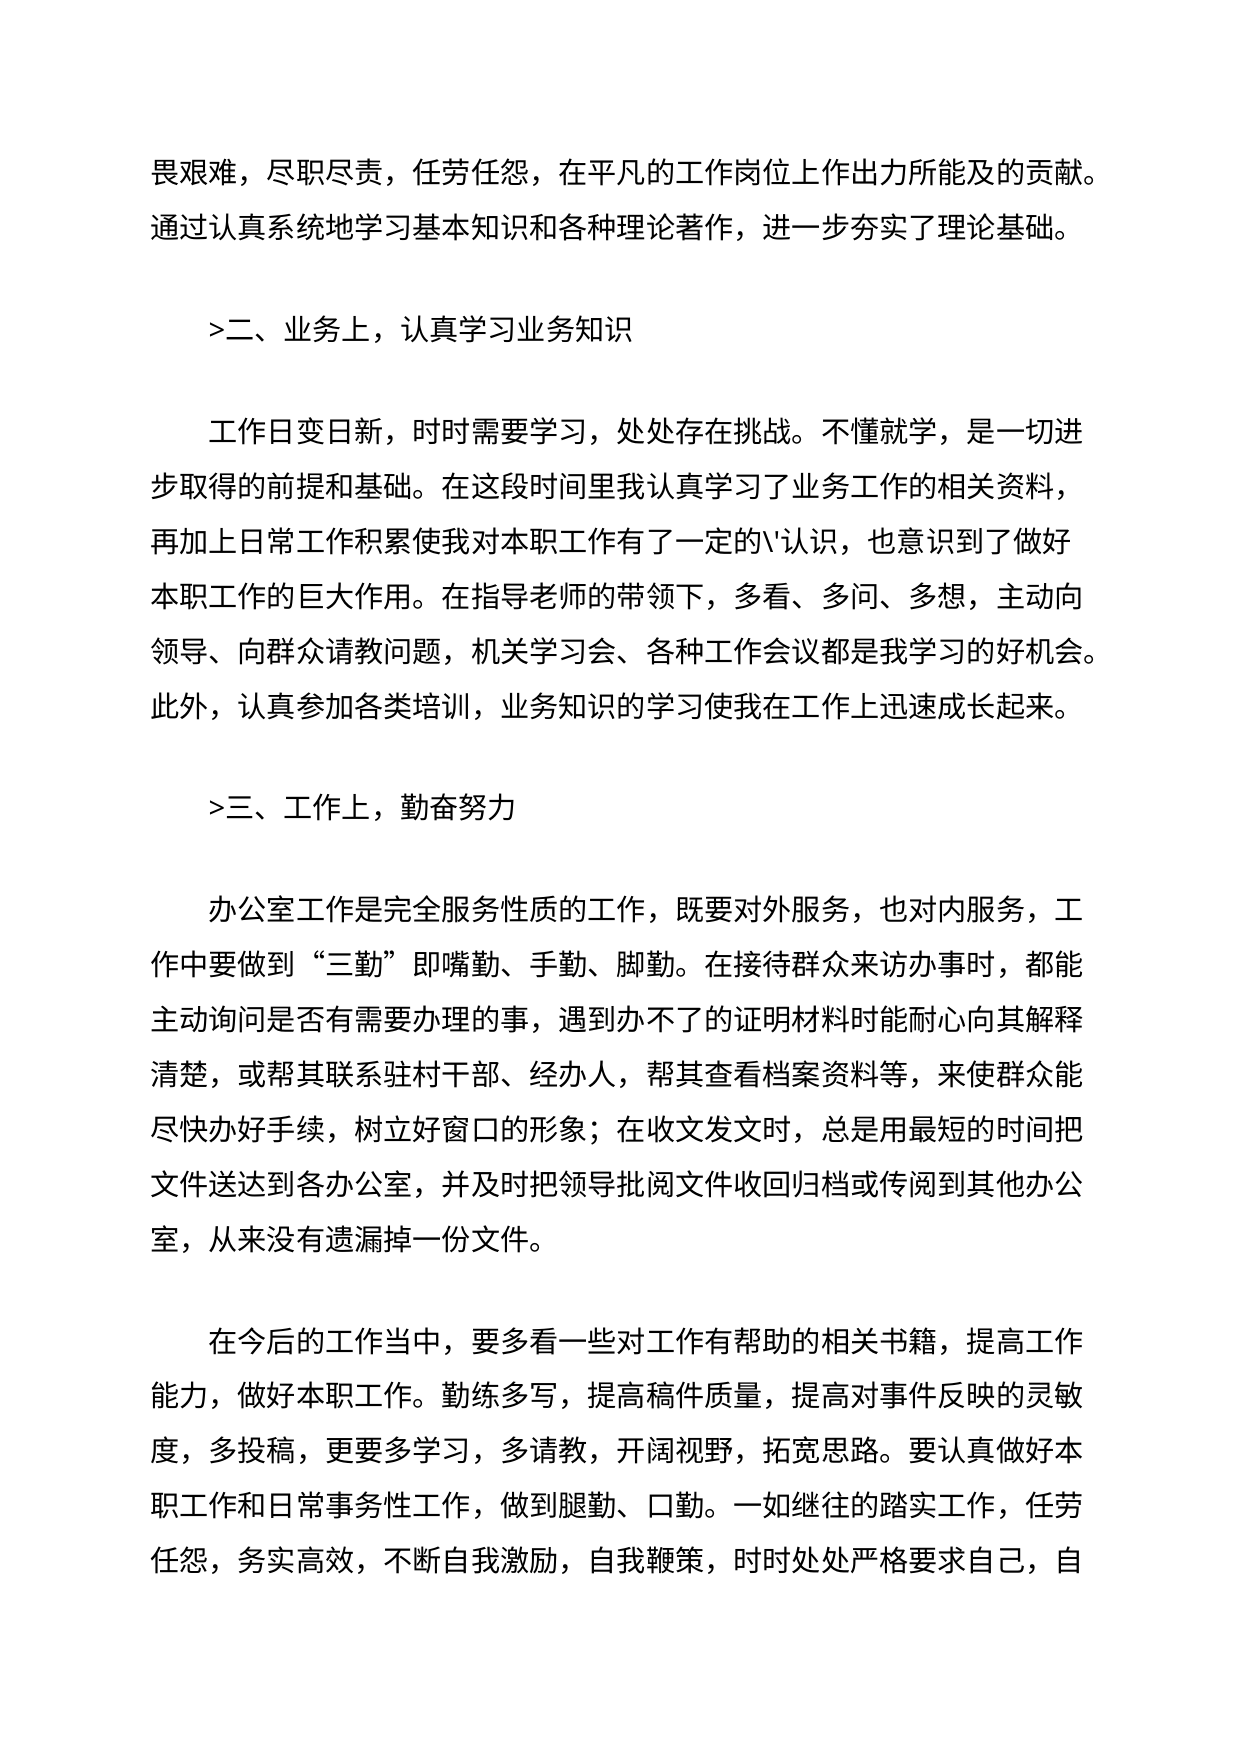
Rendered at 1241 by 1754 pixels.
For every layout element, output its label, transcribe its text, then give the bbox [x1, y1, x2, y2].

text 办公室工作是完全服务性质的工作，既要对外服务，也对内服务，工作中要做到“三勤”即嘴勤、手勤、脚勤。在接待群众来访办事时，都能主动询问是否有需要办理的事，遇到办不了的证明材料时能耐心向其解释清楚，或帮其联系驻村干部、经办人，帮其查看档案资料等，来使群众能尽快办好手续，树立好窗口的形象；在收文发文时，总是用最短的时间把文件送达到各办公室，并及时把领导批阅文件收回归档或传阅到其他办公室，从来没有遗漏掉一份文件。 [150, 887, 1090, 1259]
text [150, 150, 1090, 247]
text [150, 1318, 1090, 1580]
text 工作日变日新，时时需要学习，处处存在挑战。不懂就学，是一切进步取得的前提和基础。在这段时间里我认真学习了业务工作的相关资料，再加上日常工作积累使我对本职工作有了一定的\'认识，也意识到了做好本职工作的巨大作用。在指导老师的带领下，多看、多问、多想，主动向领导、向群众请教问题，机关学习会、各种工作会议都是我学习的好机会。此外，认真参加各类培训，业务知识的学习使我在工作上迅速成长起来。 [150, 409, 1090, 726]
text >三、工作上，勤奋努力 [150, 785, 1090, 827]
text >二、业务上，认真学习业务知识 [150, 307, 1090, 349]
